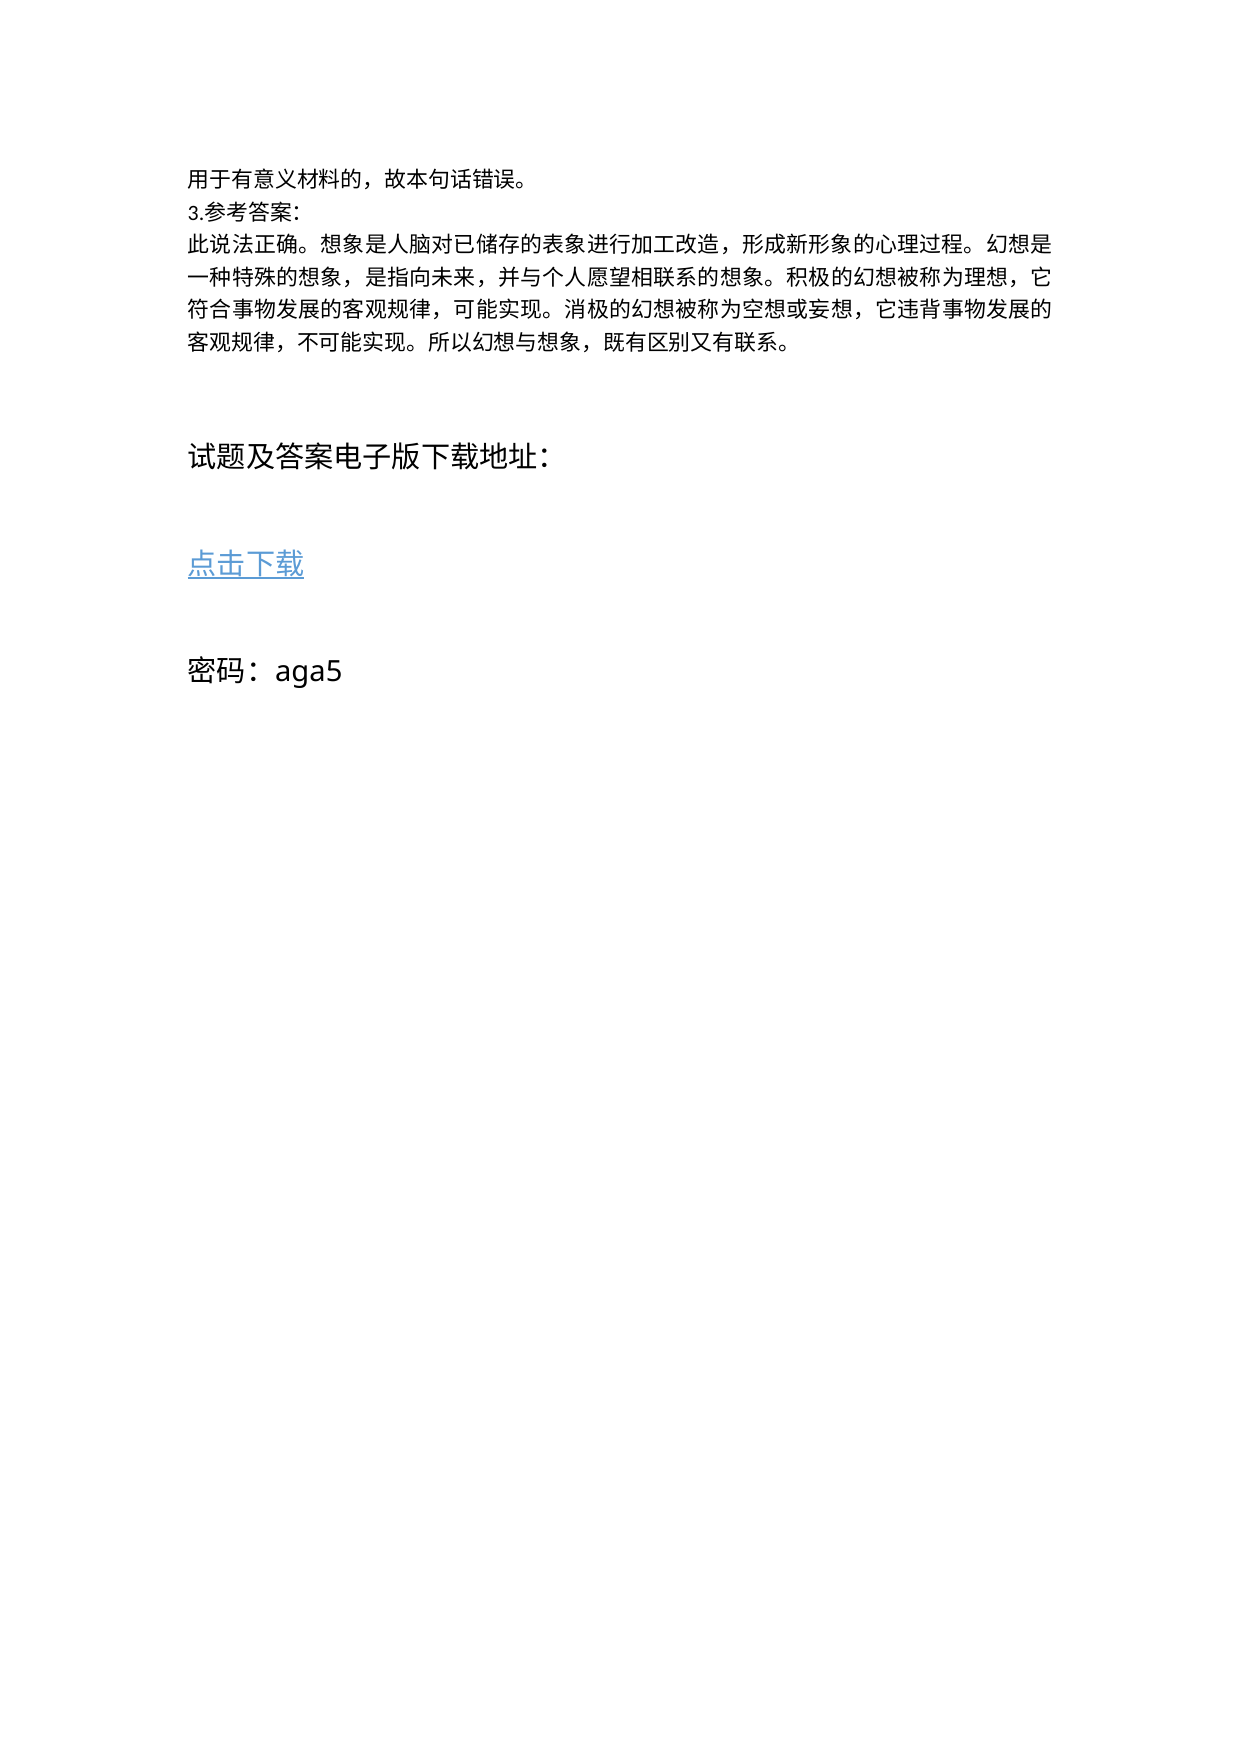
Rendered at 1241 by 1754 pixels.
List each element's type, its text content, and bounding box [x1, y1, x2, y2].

text 此说法正确。想象是人脑对已储存的表象进行加工改造，形成新形象的心理过程。幻想是一种特殊的想象，是指向未来，并与个人愿望相联系的想象。积极的幻想被称为理想，它符合事物发展的客观规律，可能实现。消极的幻想被称为空想或妄想，它违背事物发展的客观规律，不可能实现。所以幻想与想象，既有区别又有联系。 [187, 227, 1053, 357]
text 试题及答案电子版下载地址： [187, 422, 1053, 487]
text 3.参考答案： [187, 194, 1053, 227]
text 密码：aga5 [187, 637, 1053, 702]
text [187, 162, 1053, 194]
text 点击下载 [187, 529, 1053, 594]
